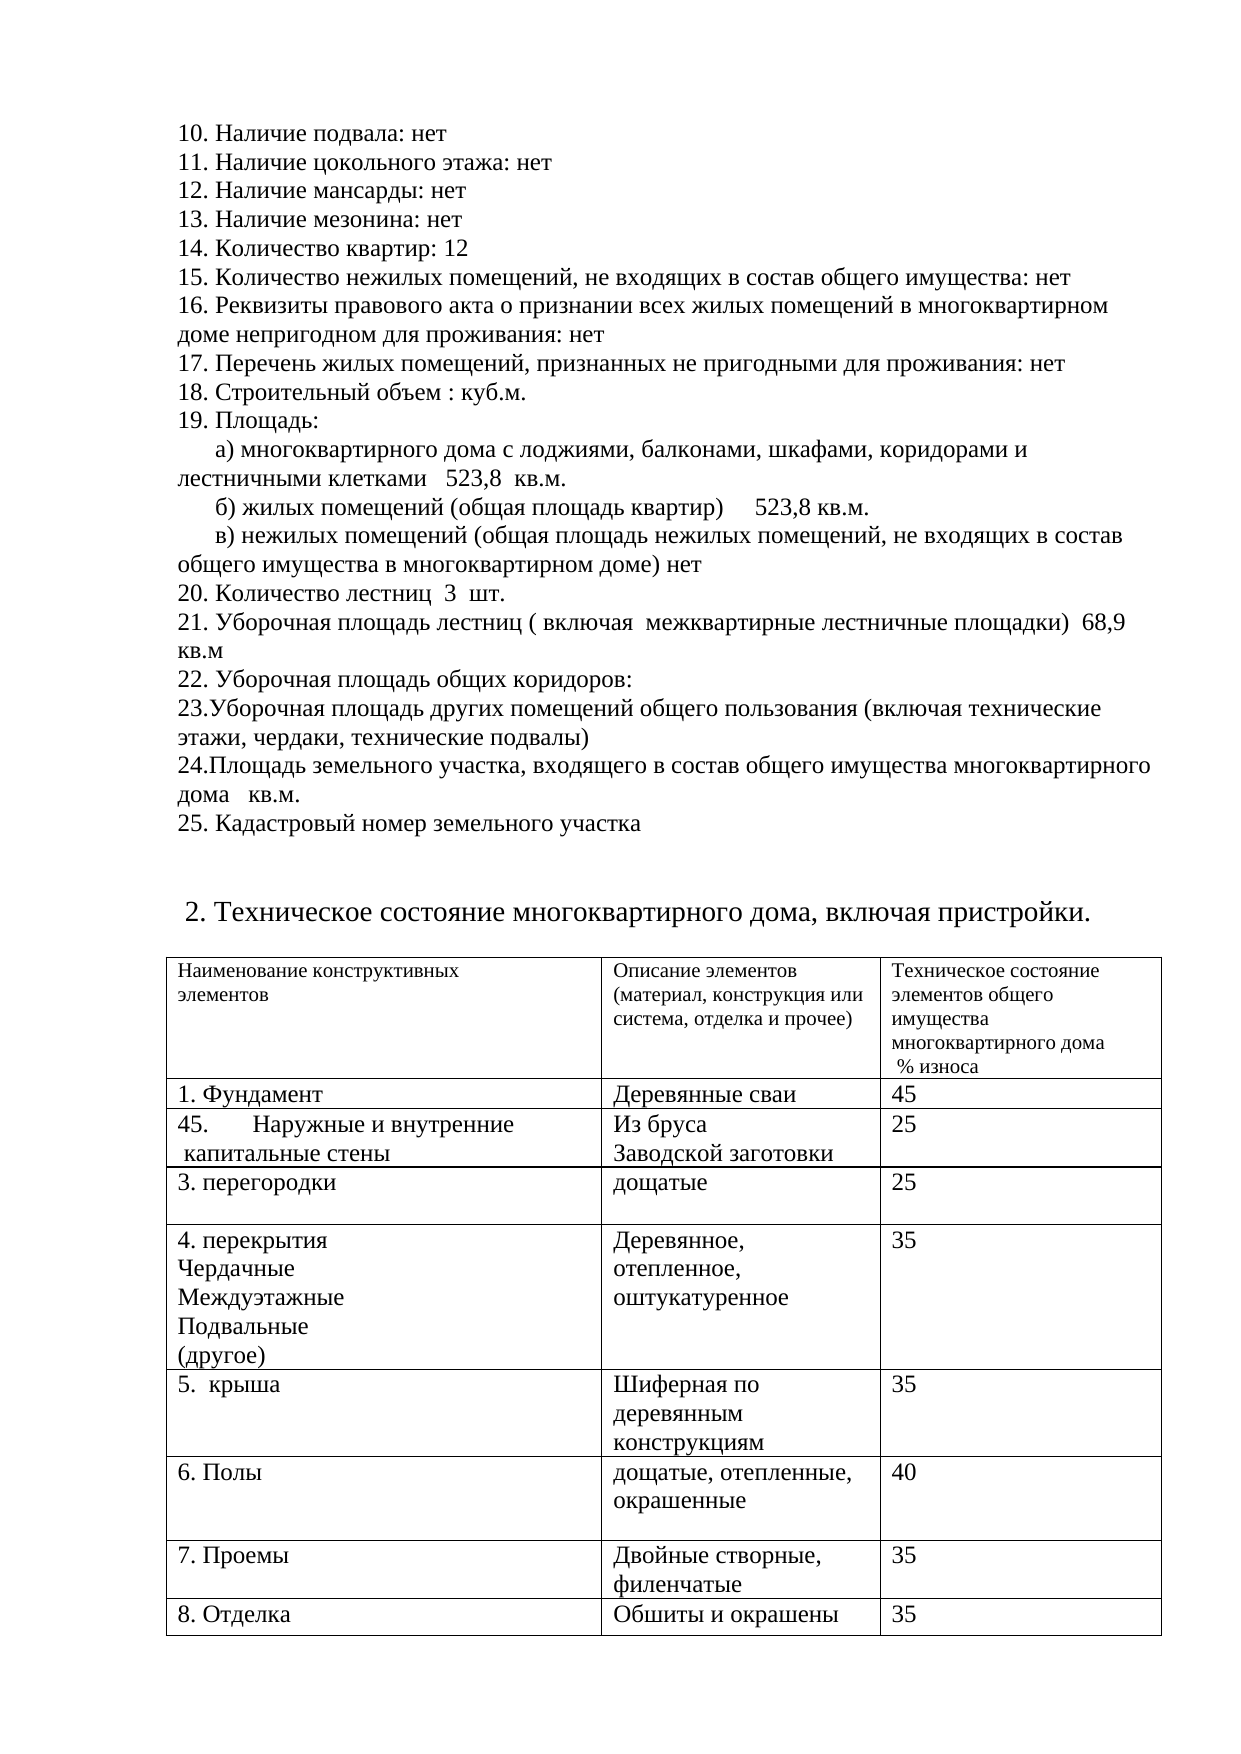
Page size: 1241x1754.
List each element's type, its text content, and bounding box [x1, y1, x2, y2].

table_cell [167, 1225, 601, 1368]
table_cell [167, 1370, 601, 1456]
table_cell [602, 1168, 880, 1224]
text 15. Количество нежилых помещений, не входящих в состав общего имущества: нет [177, 262, 1152, 291]
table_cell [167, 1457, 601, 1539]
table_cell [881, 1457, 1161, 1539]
text 14. Количество квартир: 12 [177, 233, 1152, 262]
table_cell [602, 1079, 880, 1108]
text 19. Площадь: [177, 406, 1152, 434]
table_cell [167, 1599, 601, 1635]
text 25. Кадастровый номер земельного участка [177, 808, 1152, 837]
text а) многоквартирного дома с лоджиями, балконами, шкафами, коридорами и лестничными клетками 523,8 кв.м. [177, 434, 1152, 492]
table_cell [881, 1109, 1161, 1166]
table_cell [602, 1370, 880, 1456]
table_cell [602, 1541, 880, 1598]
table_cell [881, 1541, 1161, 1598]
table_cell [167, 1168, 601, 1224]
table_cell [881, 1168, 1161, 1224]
text 11. Наличие цокольного этажа: нет [177, 147, 1152, 176]
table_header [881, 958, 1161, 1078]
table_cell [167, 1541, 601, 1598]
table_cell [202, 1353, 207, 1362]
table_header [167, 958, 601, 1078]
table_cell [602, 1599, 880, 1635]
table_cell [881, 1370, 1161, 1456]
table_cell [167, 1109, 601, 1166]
text б) жилых помещений (общая площадь квартир) 523,8 кв.м. [177, 492, 1152, 521]
text 24.Площадь земельного участка, входящего в состав общего имущества многоквартирного дома кв.м. [177, 751, 1152, 808]
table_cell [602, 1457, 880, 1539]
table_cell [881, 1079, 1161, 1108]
text 16. Реквизиты правового акта о признании всех жилых помещений в многоквартирном доме непригодном для проживания: нет [177, 291, 1152, 348]
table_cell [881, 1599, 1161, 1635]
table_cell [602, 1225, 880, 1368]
text 12. Наличие мансарды: нет [177, 176, 1152, 204]
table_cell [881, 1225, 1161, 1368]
text 23.Уборочная площадь других помещений общего пользования (включая технические этажи, чердаки, технические подвалы) [177, 693, 1152, 751]
text в) нежилых помещений (общая площадь нежилых помещений, не входящих в состав общего имущества в многоквартирном доме) нет [177, 521, 1152, 578]
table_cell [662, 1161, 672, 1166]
text 17. Перечень жилых помещений, признанных не пригодными для проживания: нет [177, 348, 1152, 377]
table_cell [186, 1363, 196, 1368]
text 18. Строительный объем : куб.м. [177, 377, 1152, 406]
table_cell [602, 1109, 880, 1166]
text 21. Уборочная площадь лестниц ( включая межквартирные лестничные площадки) 68,9 кв.м [177, 607, 1152, 664]
text 10. Наличие подвала: нет [177, 118, 1152, 147]
text 13. Наличие мезонина: нет [177, 204, 1152, 233]
text 2. Техническое состояние многоквартирного дома, включая пристройки. [177, 894, 1152, 928]
text 22. Уборочная площадь общих коридоров: [177, 664, 1152, 693]
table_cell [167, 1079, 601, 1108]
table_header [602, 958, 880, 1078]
text 20. Количество лестниц 3 шт. [177, 578, 1152, 607]
